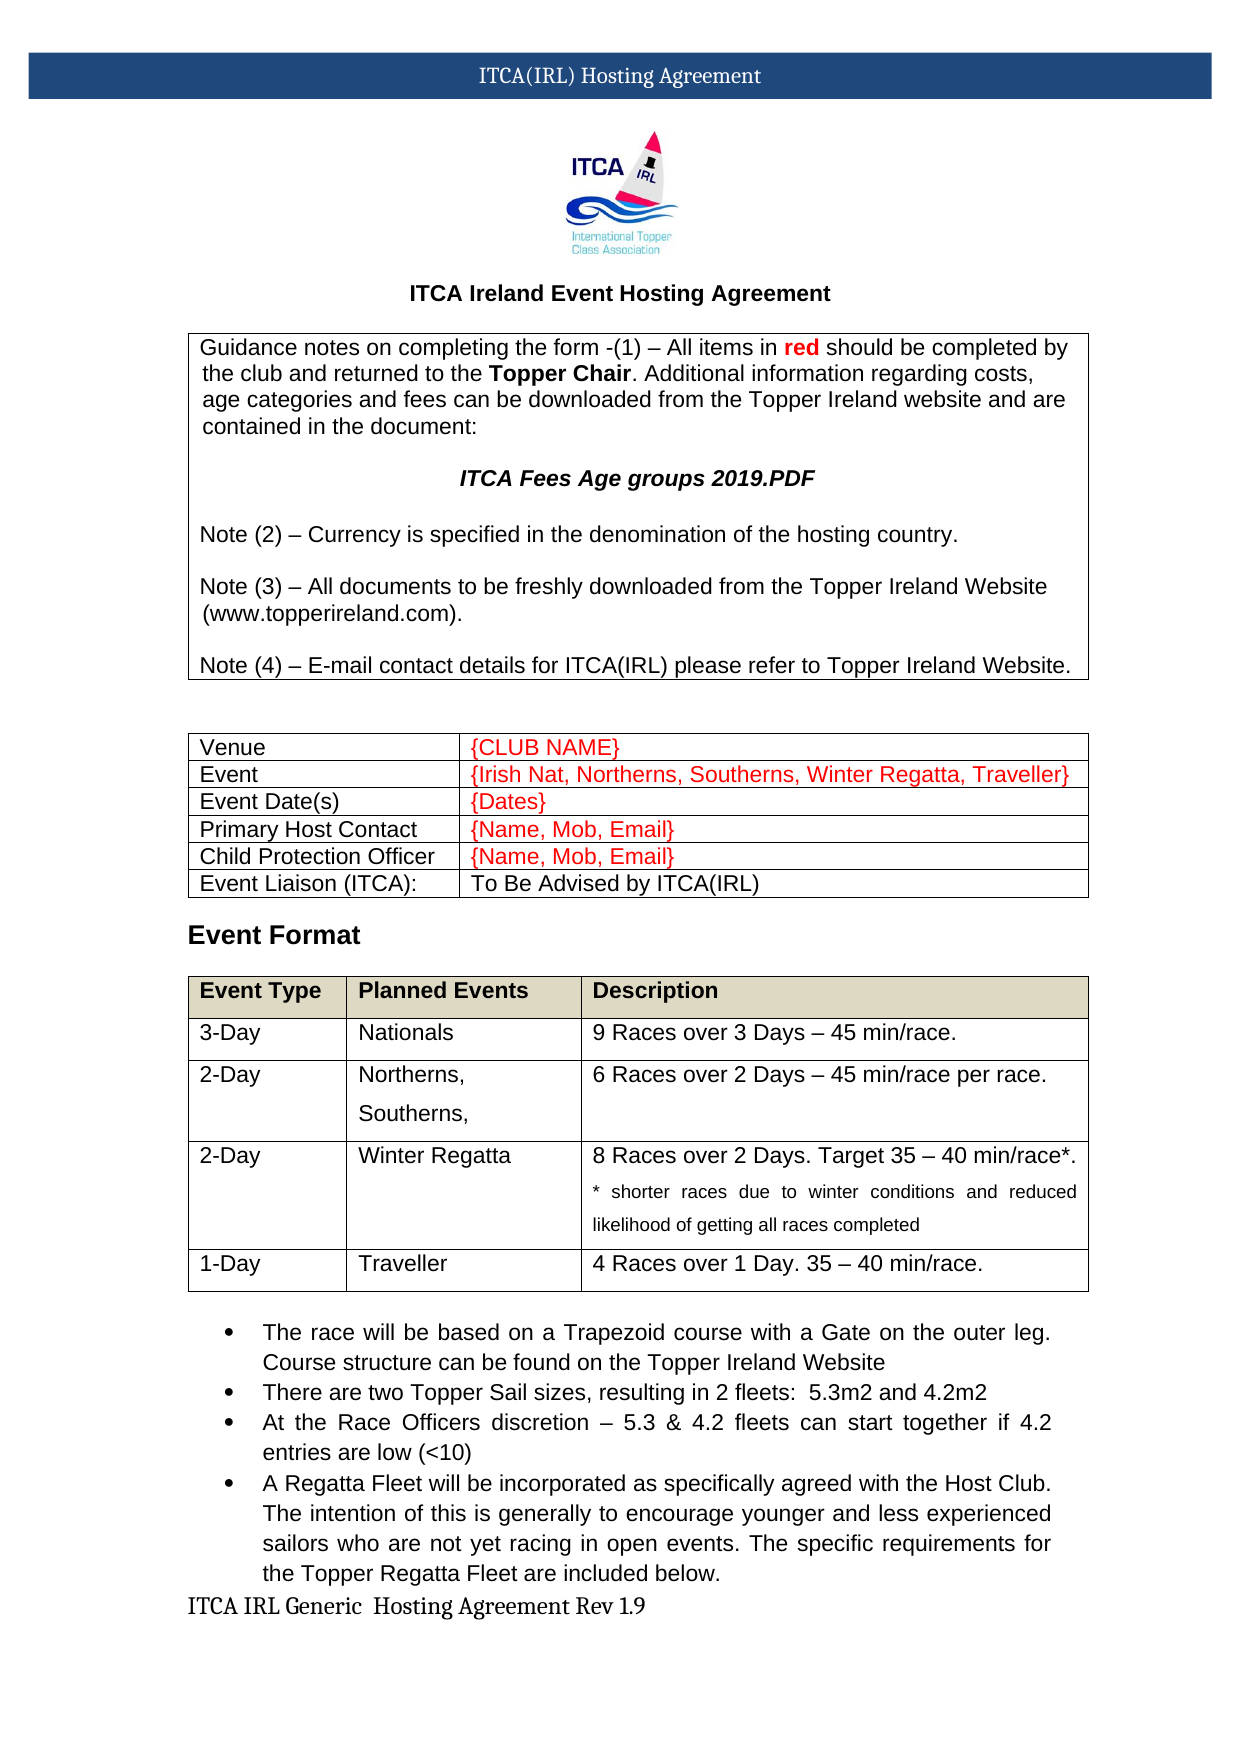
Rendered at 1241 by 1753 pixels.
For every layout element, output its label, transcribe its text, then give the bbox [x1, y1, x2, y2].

table_cell 1-Day [189, 1250, 346, 1291]
table_cell 4 Races over 1 Day. 35 – 40 min/race. [582, 1250, 1088, 1291]
table_cell 8 Races over 2 Days. Target 35 – 40 min/race*. * shorter races due to winter conditions and reduced likelihood of getting all races completed [582, 1142, 1088, 1249]
table_cell Event [189, 761, 459, 787]
table_cell To Be Advised by ITCA(IRL) [460, 870, 1088, 897]
list There are two Topper Sail sizes, resulting in 2 fleets: 5.3m2 and 4.2m2 [225, 1379, 1053, 1405]
table_cell Nationals [347, 1019, 581, 1059]
table_cell Winter Regatta [347, 1142, 581, 1249]
table_cell {Irish Nat, Northerns, Southerns, Winter Regatta, Traveller} [460, 761, 1088, 787]
picture [558, 131, 682, 254]
list At the Race Officers discretion – 5.3 & 4.2 fleets can start together if 4.2 entries are low (<10) [225, 1409, 1053, 1466]
table_cell {Dates} [460, 788, 1088, 814]
table_cell 6 Races over 2 Days – 45 min/race per race. [582, 1061, 1088, 1141]
table_cell {Name, Mob, Email} [460, 816, 1088, 842]
table_cell Primary Host Contact [189, 816, 459, 842]
table_cell Event Date(s) [189, 788, 459, 814]
table_cell 9 Races over 3 Days – 45 min/race. [582, 1019, 1088, 1059]
table_header {CLUB NAME} [460, 734, 1088, 760]
table_cell Event Liaison (ITCA): [189, 870, 459, 897]
table_cell Child Protection Officer [189, 843, 459, 869]
list The race will be based on a Trapezoid course with a Gate on the outer leg. Course structure can be found on the Topper Ireland Website [225, 1318, 1053, 1375]
table_header Description [582, 977, 1088, 1018]
table_cell 2-Day [189, 1061, 346, 1141]
table_cell 2-Day [189, 1142, 346, 1249]
table_cell {Name, Mob, Email} [460, 843, 1088, 869]
table_header Event Type [189, 977, 346, 1018]
table_cell 3-Day [189, 1019, 346, 1059]
table_cell Northerns, Southerns, [347, 1061, 581, 1141]
list A Regatta Fleet will be incorporated as specifically agreed with the Host Club. The intention of this is generally to encourage younger and less experienced sailors who are not yet racing in open events. The specific requirements for the Topper Regatta Fleet are included below. [225, 1469, 1053, 1586]
table_header Guidance notes on completing the form -(1) – All items in red should be completed by the club and returned to the Topper Chair. Additional information regarding costs, age categories and fees can be downloaded from the Topper Ireland website and are contained in the document: ITCA Fees Age groups 2019.PDF Note (2) – Currency is specified in the denomination of the hosting country. Note (3) – All documents to be freshly downloaded from the Topper Ireland Website (www.topperireland.com). Note (4) – E-mail contact details for ITCA(IRL) please refer to Topper Ireland Website. [189, 334, 1088, 679]
table_header Venue [189, 734, 459, 760]
text ITCA Ireland Event Hosting Agreement [187, 280, 1053, 306]
table_cell Traveller [347, 1250, 581, 1291]
subtitle Event Format [187, 919, 1053, 950]
table_header Planned Events [347, 977, 581, 1018]
